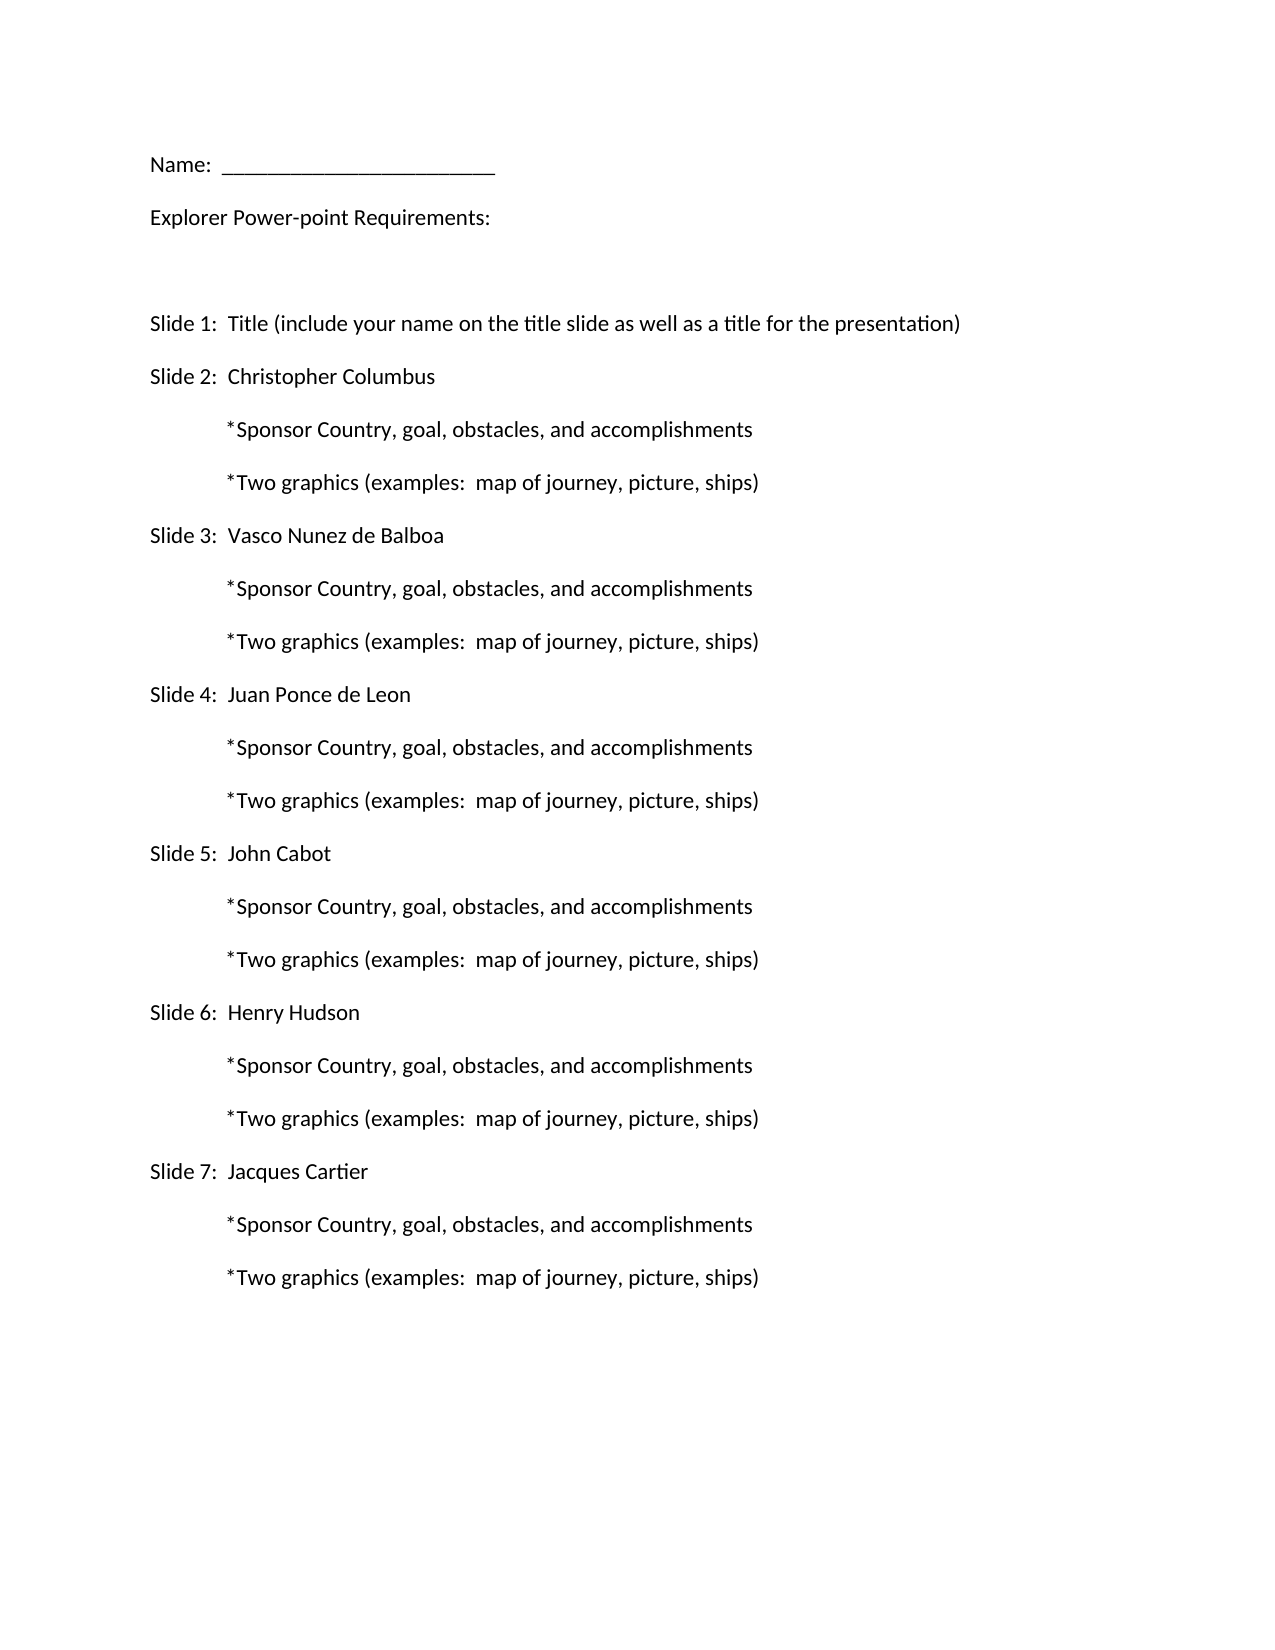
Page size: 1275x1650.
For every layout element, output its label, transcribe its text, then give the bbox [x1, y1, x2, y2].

text *Sponsor Country, goal, obstacles, and accomplishments [150, 574, 1125, 602]
text *Sponsor Country, goal, obstacles, and accomplishments [150, 892, 1125, 920]
text *Sponsor Country, goal, obstacles, and accomplishments [150, 1210, 1125, 1238]
text *Two graphics (examples: map of journey, picture, ships) [150, 627, 1125, 655]
text Slide 4: Juan Ponce de Leon [150, 680, 1125, 708]
text *Two graphics (examples: map of journey, picture, ships) [150, 468, 1125, 496]
text Slide 6: Henry Hudson [150, 998, 1125, 1026]
text *Sponsor Country, goal, obstacles, and accomplishments [150, 733, 1125, 761]
text Slide 2: Christopher Columbus [150, 362, 1125, 390]
text *Two graphics (examples: map of journey, picture, ships) [150, 945, 1125, 973]
text *Two graphics (examples: map of journey, picture, ships) [150, 1104, 1125, 1132]
text Slide 1: Title (include your name on the title slide as well as a title for the presentation) [150, 309, 1125, 337]
text Explorer Power-point Requirements: [150, 203, 1125, 231]
text Slide 3: Vasco Nunez de Balboa [150, 521, 1125, 549]
text Slide 7: Jacques Cartier [150, 1157, 1125, 1185]
text Slide 5: John Cabot [150, 839, 1125, 867]
text Name: ________________________ [150, 150, 1125, 178]
text *Sponsor Country, goal, obstacles, and accomplishments [150, 1051, 1125, 1079]
text *Sponsor Country, goal, obstacles, and accomplishments [150, 415, 1125, 443]
text *Two graphics (examples: map of journey, picture, ships) [150, 1263, 1125, 1291]
text *Two graphics (examples: map of journey, picture, ships) [150, 786, 1125, 814]
